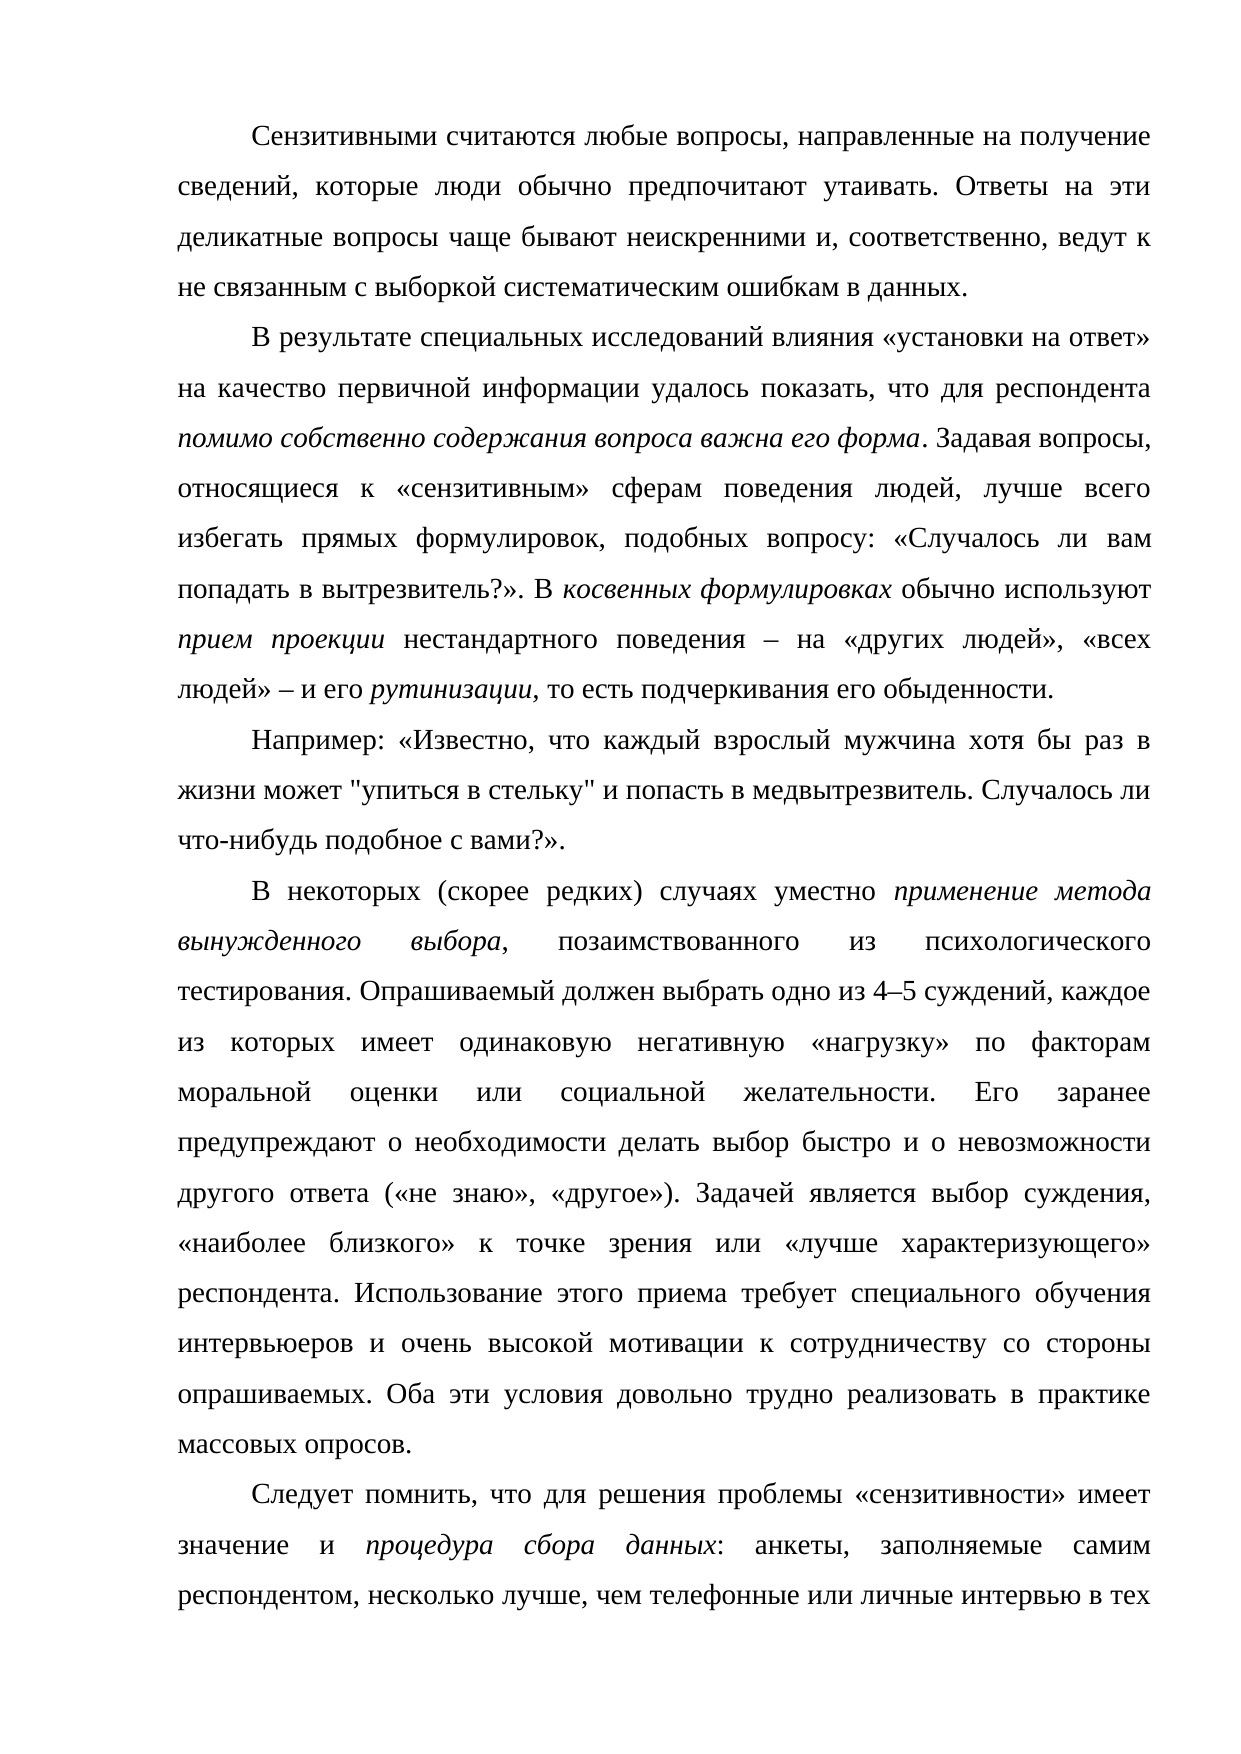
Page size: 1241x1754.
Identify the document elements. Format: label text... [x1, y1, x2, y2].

text В некоторых (скорее редких) случаях уместно применение метода вынужденного выбора, позаимствованного из психологического тестирования. Опрашиваемый должен выбрать одно из 4–5 суждений, каждое из которых имеет одинаковую негативную «нагрузку» по факторам моральной оценки или социальной желательности. Его заранее предупреждают о необходимости делать выбор быстро и о невозможности другого ответа («не знаю», «другое»). Задачей является выбор суждения, «наиболее близкого» к точке зрения или «лучше характеризующего» респондента. Использование этого приема требует специального обучения интервьюеров и очень высокой мотивации к сотрудничеству со стороны опрашиваемых. Оба эти условия довольно трудно реализовать в практике массовых опросов. [177, 873, 1152, 1460]
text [177, 1477, 1152, 1611]
text В результате специальных исследований влияния «установки на ответ» на качество первичной информации удалось показать, что для респондента помимо собственно содержания вопроса важна его форма. Задавая вопросы, относящиеся к «сензитивным» сферам поведения людей, лучше всего избегать прямых формулировок, подобных вопросу: «Случалось ли вам попадать в вытрезвитель?». В косвенных формулировках обычно используют прием проекции нестандартного поведения – на «других людей», «всех людей» – и его рутинизации, то есть подчеркивания его обыденности. [177, 319, 1152, 705]
text Например: «Известно, что каждый взрослый мужчина хотя бы раз в жизни может "упиться в стельку" и попасть в медвытрезвитель. Случалось ли что-нибудь подобное с вами?». [177, 722, 1152, 856]
text Сензитивными считаются любые вопросы, направленные на получение сведений, которые люди обычно предпочитают утаивать. Ответы на эти деликатные вопросы чаще бывают неискренними и, соответственно, ведут к не связанным с выборкой систематическим ошибкам в данных. [177, 118, 1152, 303]
